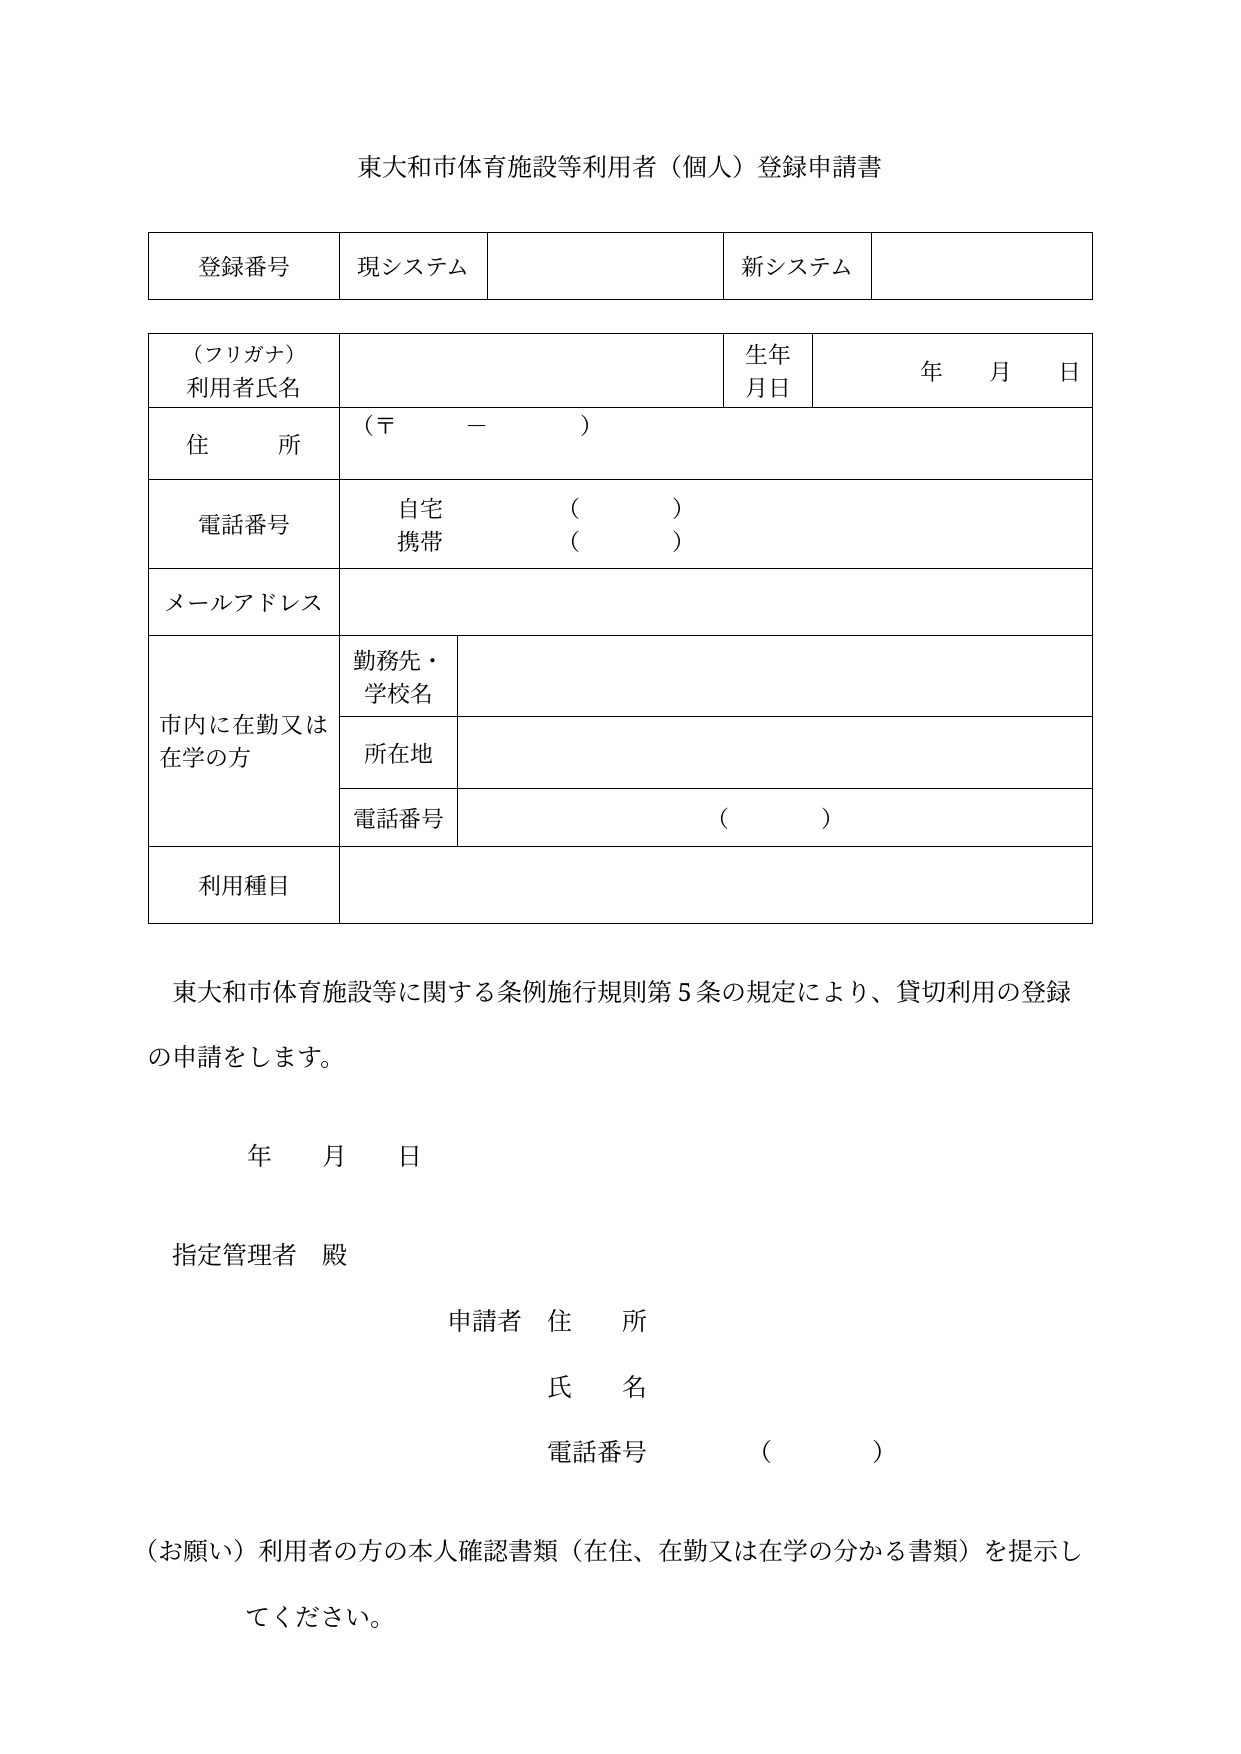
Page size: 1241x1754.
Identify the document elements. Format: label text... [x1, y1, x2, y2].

table_cell [458, 717, 1092, 788]
table_header 生年月日 [724, 334, 812, 407]
table_cell メールアドレス [149, 569, 339, 634]
text 指定管理者 殿 [148, 1221, 1092, 1286]
table_header 年 月 日 [813, 334, 1092, 407]
table_cell 勤務先・学校名 [340, 636, 457, 716]
text 年 月 日 [148, 1122, 1092, 1188]
table_cell （ ） [458, 789, 1092, 846]
table_cell [458, 636, 1092, 716]
table_cell 市内に在勤又は在学の方 [149, 636, 339, 846]
table_cell 電話番号 [149, 480, 339, 568]
table_cell [340, 847, 1092, 923]
text 電話番号 （ ） [148, 1418, 1092, 1484]
table_cell 利用種目 [149, 847, 339, 923]
text 氏 名 [148, 1352, 1092, 1418]
table_header 新システム [724, 233, 871, 298]
table_header [872, 233, 1092, 298]
table_cell 電話番号 [340, 789, 457, 846]
table_cell 自宅 （ ） 携帯 （ ） [340, 480, 1092, 568]
table_cell （〒 － ） [340, 408, 1092, 479]
text 東大和市体育施設等に関する条例施行規則第5条の規定により、貸切利用の登録の申請をします。 [148, 957, 1092, 1089]
table_header 登録番号 [149, 233, 339, 298]
table_header [340, 334, 723, 407]
table_header （フリガナ） 利用者氏名 [149, 334, 339, 407]
text 申請者 住 所 [148, 1286, 1092, 1352]
table_cell [340, 569, 1092, 634]
table_header 現システム [340, 233, 487, 298]
table_cell 所在地 [340, 717, 457, 788]
text 東大和市体育施設等利用者（個人）登録申請書 [148, 133, 1092, 199]
table_cell 住 所 [149, 408, 339, 479]
text （お願い）利用者の方の本人確認書類（在住、在勤又は在学の分かる書類）を提示してください。 [133, 1517, 1092, 1648]
table_header [488, 233, 723, 298]
